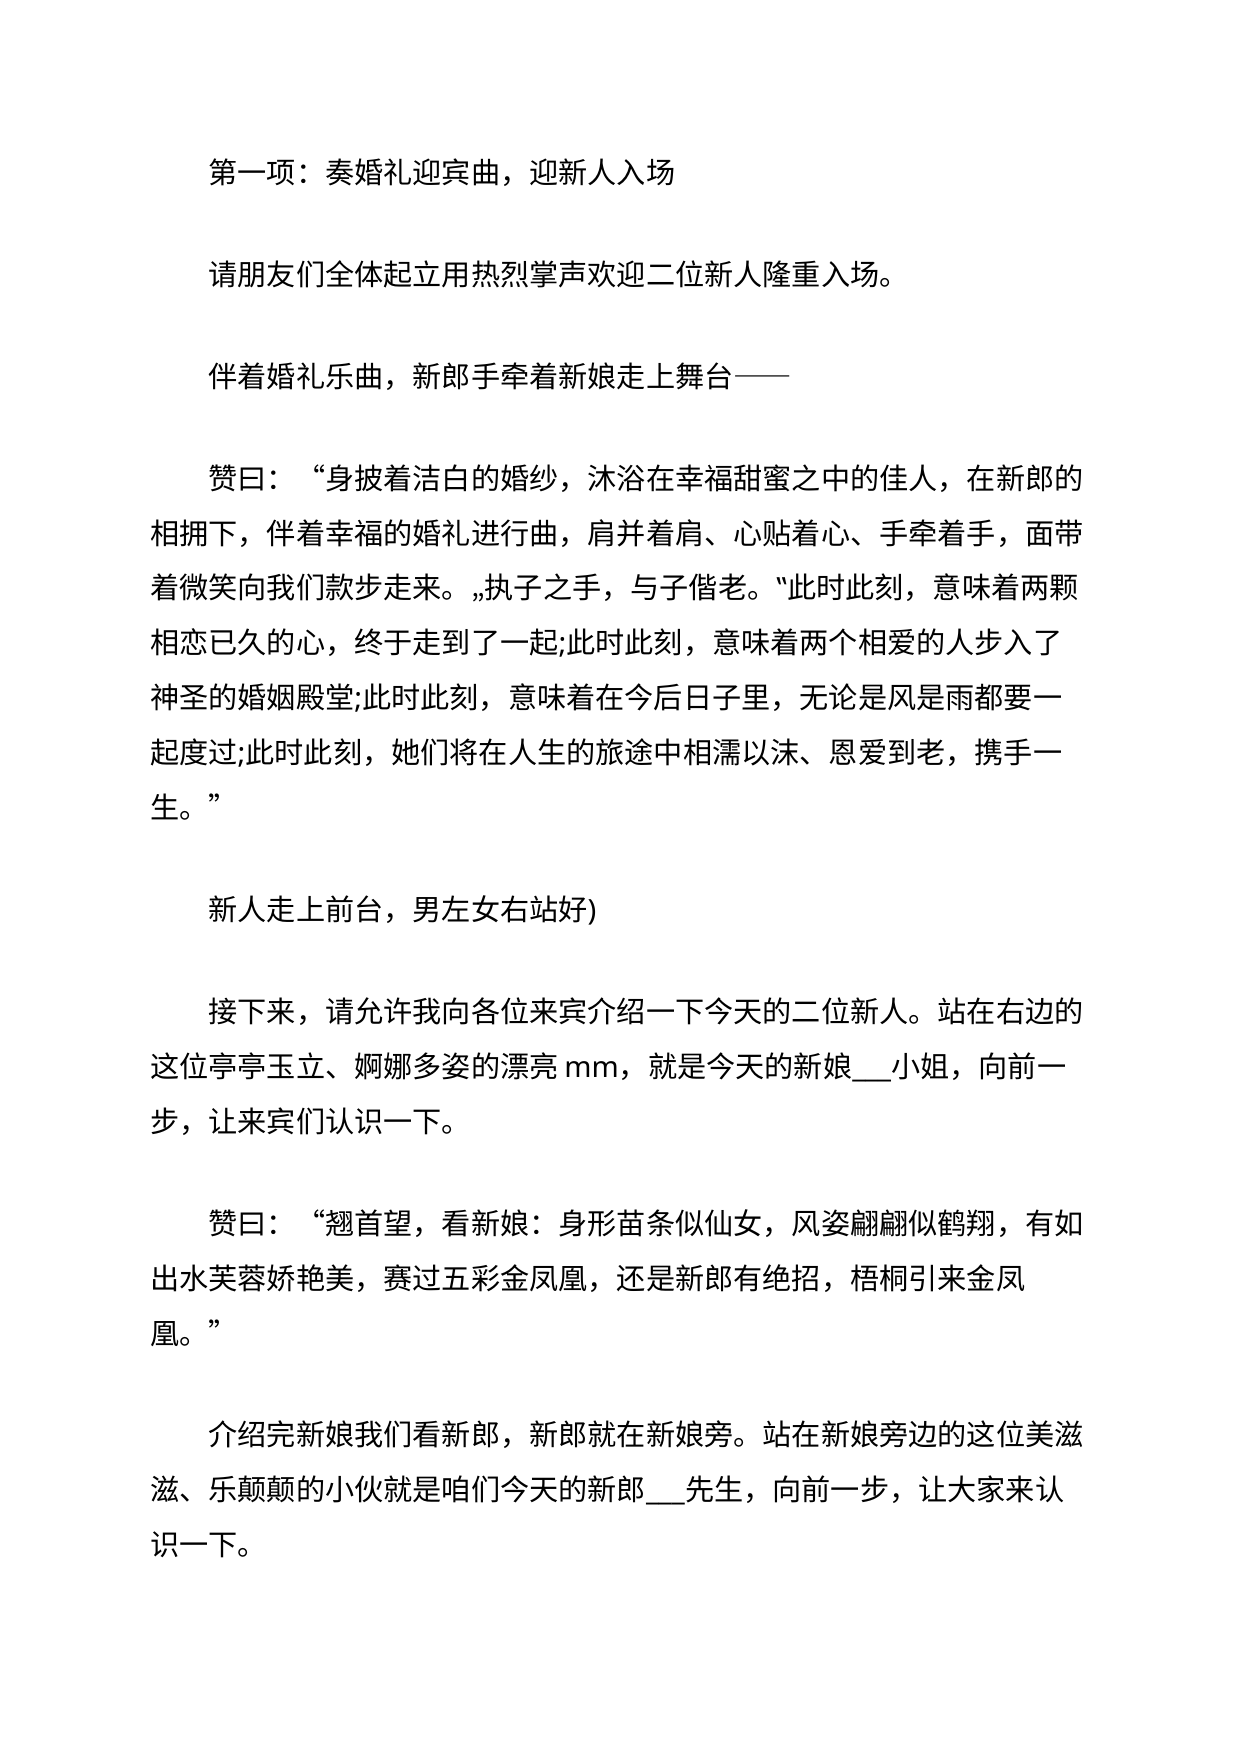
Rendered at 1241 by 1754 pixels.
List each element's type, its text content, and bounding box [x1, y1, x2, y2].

text 请朋友们全体起立用热烈掌声欢迎二位新人隆重入场。 [150, 252, 1090, 294]
text 第一项：奏婚礼迎宾曲，迎新人入场 [150, 150, 1090, 192]
text 赞曰：“身披着洁白的婚纱，沐浴在幸福甜蜜之中的佳人，在新郎的相拥下，伴着幸福的婚礼进行曲，肩并着肩、心贴着心、手牵着手，面带着微笑向我们款步走来。„执子之手，与子偕老。‟此时此刻，意味着两颗相恋已久的心，终于走到了一起;此时此刻，意味着两个相爱的人步入了神圣的婚姻殿堂;此时此刻，意味着在今后日子里，无论是风是雨都要一起度过;此时此刻，她们将在人生的旅途中相濡以沫、恩爱到老，携手一生。” [150, 455, 1090, 827]
text 接下来，请允许我向各位来宾介绍一下今天的二位新人。站在右边的这位亭亭玉立、婀娜多姿的漂亮mm，就是今天的新娘___小姐，向前一步，让来宾们认识一下。 [150, 989, 1090, 1141]
text 介绍完新娘我们看新郎，新郎就在新娘旁。站在新娘旁边的这位美滋滋、乐颠颠的小伙就是咱们今天的新郎___先生，向前一步，让大家来认识一下。 [150, 1412, 1090, 1564]
text 新人走上前台，男左女右站好) [150, 887, 1090, 929]
text 伴着婚礼乐曲，新郎手牵着新娘走上舞台—— [150, 353, 1090, 396]
text 赞曰：“翘首望，看新娘：身形苗条似仙女，风姿翩翩似鹤翔，有如出水芙蓉娇艳美，赛过五彩金凤凰，还是新郎有绝招，梧桐引来金凤凰。” [150, 1200, 1090, 1352]
